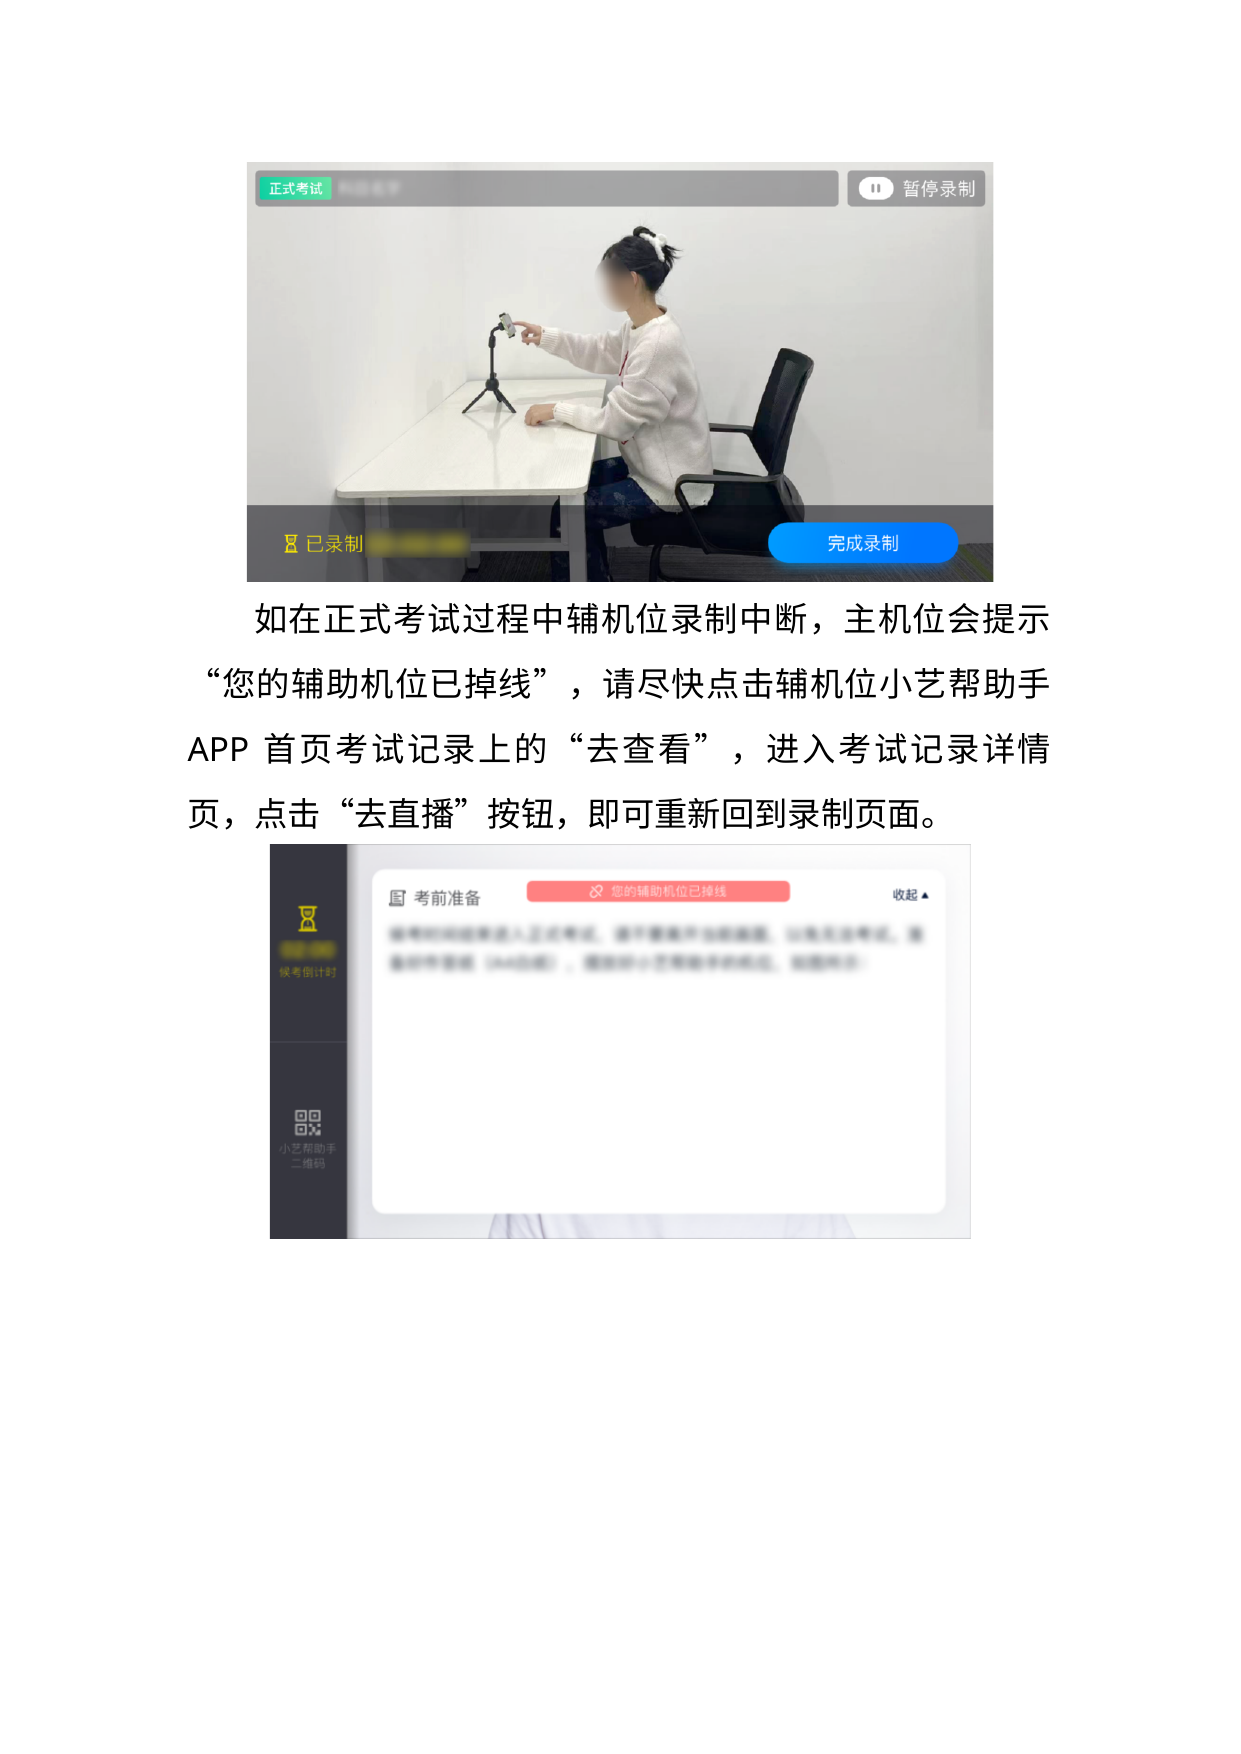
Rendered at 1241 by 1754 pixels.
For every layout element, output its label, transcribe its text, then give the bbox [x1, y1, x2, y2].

text 如在正式考试过程中辅机位录制中断，主机位会提示“您的辅助机位已掉线”，请尽快点击辅机位小艺帮助手 APP 首页考试记录上的“去查看”，进入考试记录详情页，点击“去直播”按钮，即可重新回到录制页面。 [187, 584, 1053, 844]
picture [269, 844, 971, 1239]
picture [246, 162, 994, 582]
